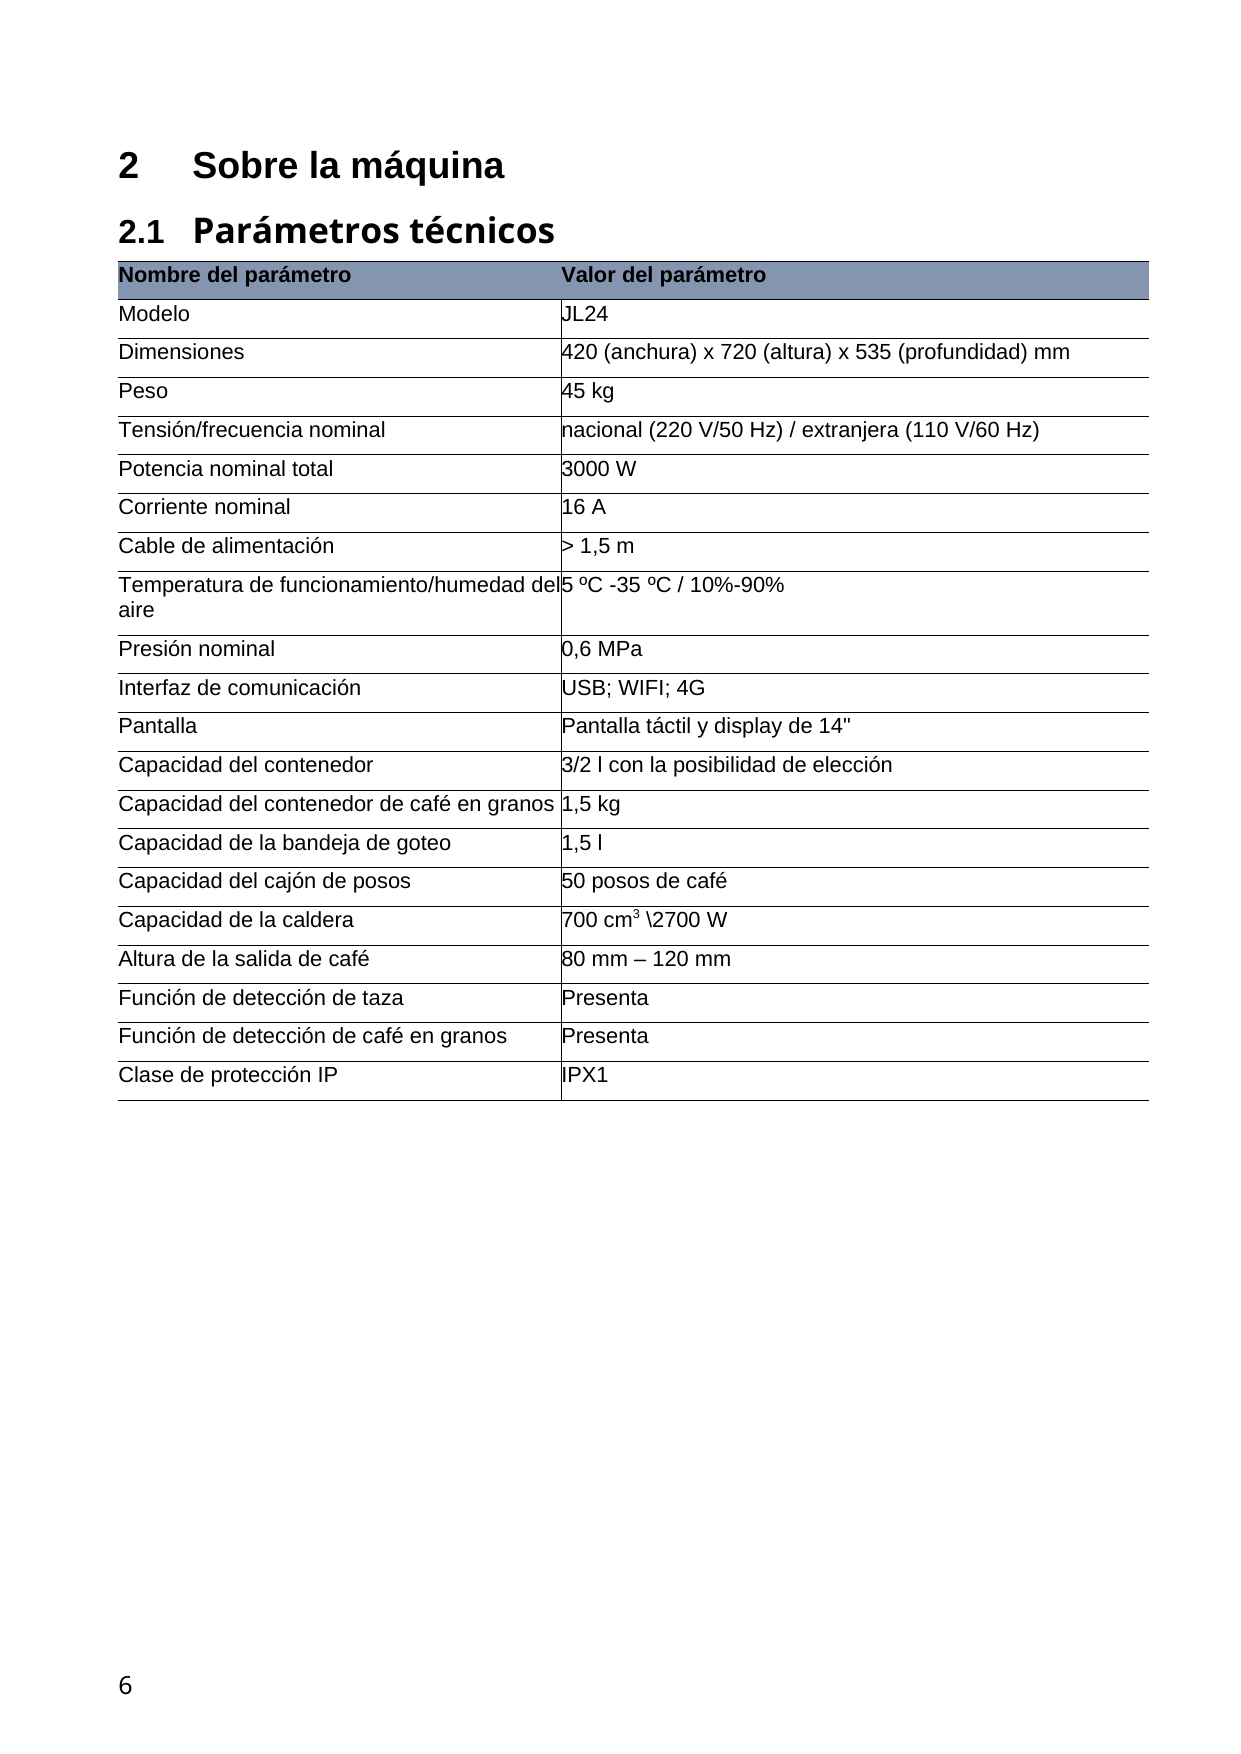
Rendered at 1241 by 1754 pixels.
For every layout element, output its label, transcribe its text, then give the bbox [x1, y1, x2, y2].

table_cell > 1,5 m [562, 533, 1149, 571]
table_cell Pantalla táctil y display de 14" [562, 713, 1149, 751]
table_cell Corriente nominal [118, 494, 561, 532]
table_cell 45 kg [562, 378, 1149, 416]
table_cell Altura de la salida de café [118, 946, 561, 983]
table_cell 0,6 MPa [562, 636, 1149, 673]
text 2 Sobre la máquina [118, 143, 1152, 186]
table_cell nacional (220 V/50 Hz) / extranjera (110 V/60 Hz) [562, 417, 1149, 454]
table_cell Capacidad del contenedor de café en granos [118, 791, 561, 828]
table_cell 3/2 l con la posibilidad de elección [562, 752, 1149, 789]
table_cell 420 (anchura) х 720 (altura) х 535 (profundidad) mm [562, 339, 1149, 377]
table_cell Capacidad del contenedor [118, 752, 561, 789]
table_cell USB; WIFI; 4G [562, 674, 1149, 712]
table_cell Modelo [118, 300, 561, 338]
table_cell Presenta [562, 1023, 1149, 1061]
text 2.1 Parámetros técnicos [118, 205, 1152, 253]
table_cell Dimensiones [118, 339, 561, 377]
table_cell 700 cm3 \2700 W [562, 907, 1149, 944]
table_cell 5 ºС -35 ºС / 10%-90% [562, 572, 1149, 634]
table_cell Interfaz de comunicación [118, 674, 561, 712]
table_cell Capacidad de la bandeja de goteo [118, 829, 561, 867]
table_cell 3000 W [562, 455, 1149, 493]
table_cell Capacidad del cajón de posos [118, 868, 561, 906]
table_cell Temperatura de funcionamiento/humedad del aire [118, 572, 561, 634]
table_header Nombre del parámetro [118, 262, 561, 299]
table_cell 1,5 l [562, 829, 1149, 867]
table_cell JL24 [562, 300, 1149, 338]
table_cell Presenta [562, 984, 1149, 1022]
table_cell Potencia nominal total [118, 455, 561, 493]
table_cell Capacidad de la caldera [118, 907, 561, 944]
table_cell 16 A [562, 494, 1149, 532]
table_cell Peso [118, 378, 561, 416]
table_cell 80 mm – 120 mm [562, 946, 1149, 983]
table_cell 50 posos de café [562, 868, 1149, 906]
table_header Valor del parámetro [561, 262, 1149, 299]
table_cell Función de detección de café en granos [118, 1023, 561, 1061]
table_cell Clase de protección IP [118, 1062, 561, 1099]
table_cell IPX1 [562, 1062, 1149, 1099]
table_cell Presión nominal [118, 636, 561, 673]
table_cell Cable de alimentación [118, 533, 561, 571]
table_cell Tensión/frecuencia nominal [118, 417, 561, 454]
table_cell 1,5 kg [562, 791, 1149, 828]
table_cell Función de detección de taza [118, 984, 561, 1022]
table_cell Pantalla [118, 713, 561, 751]
